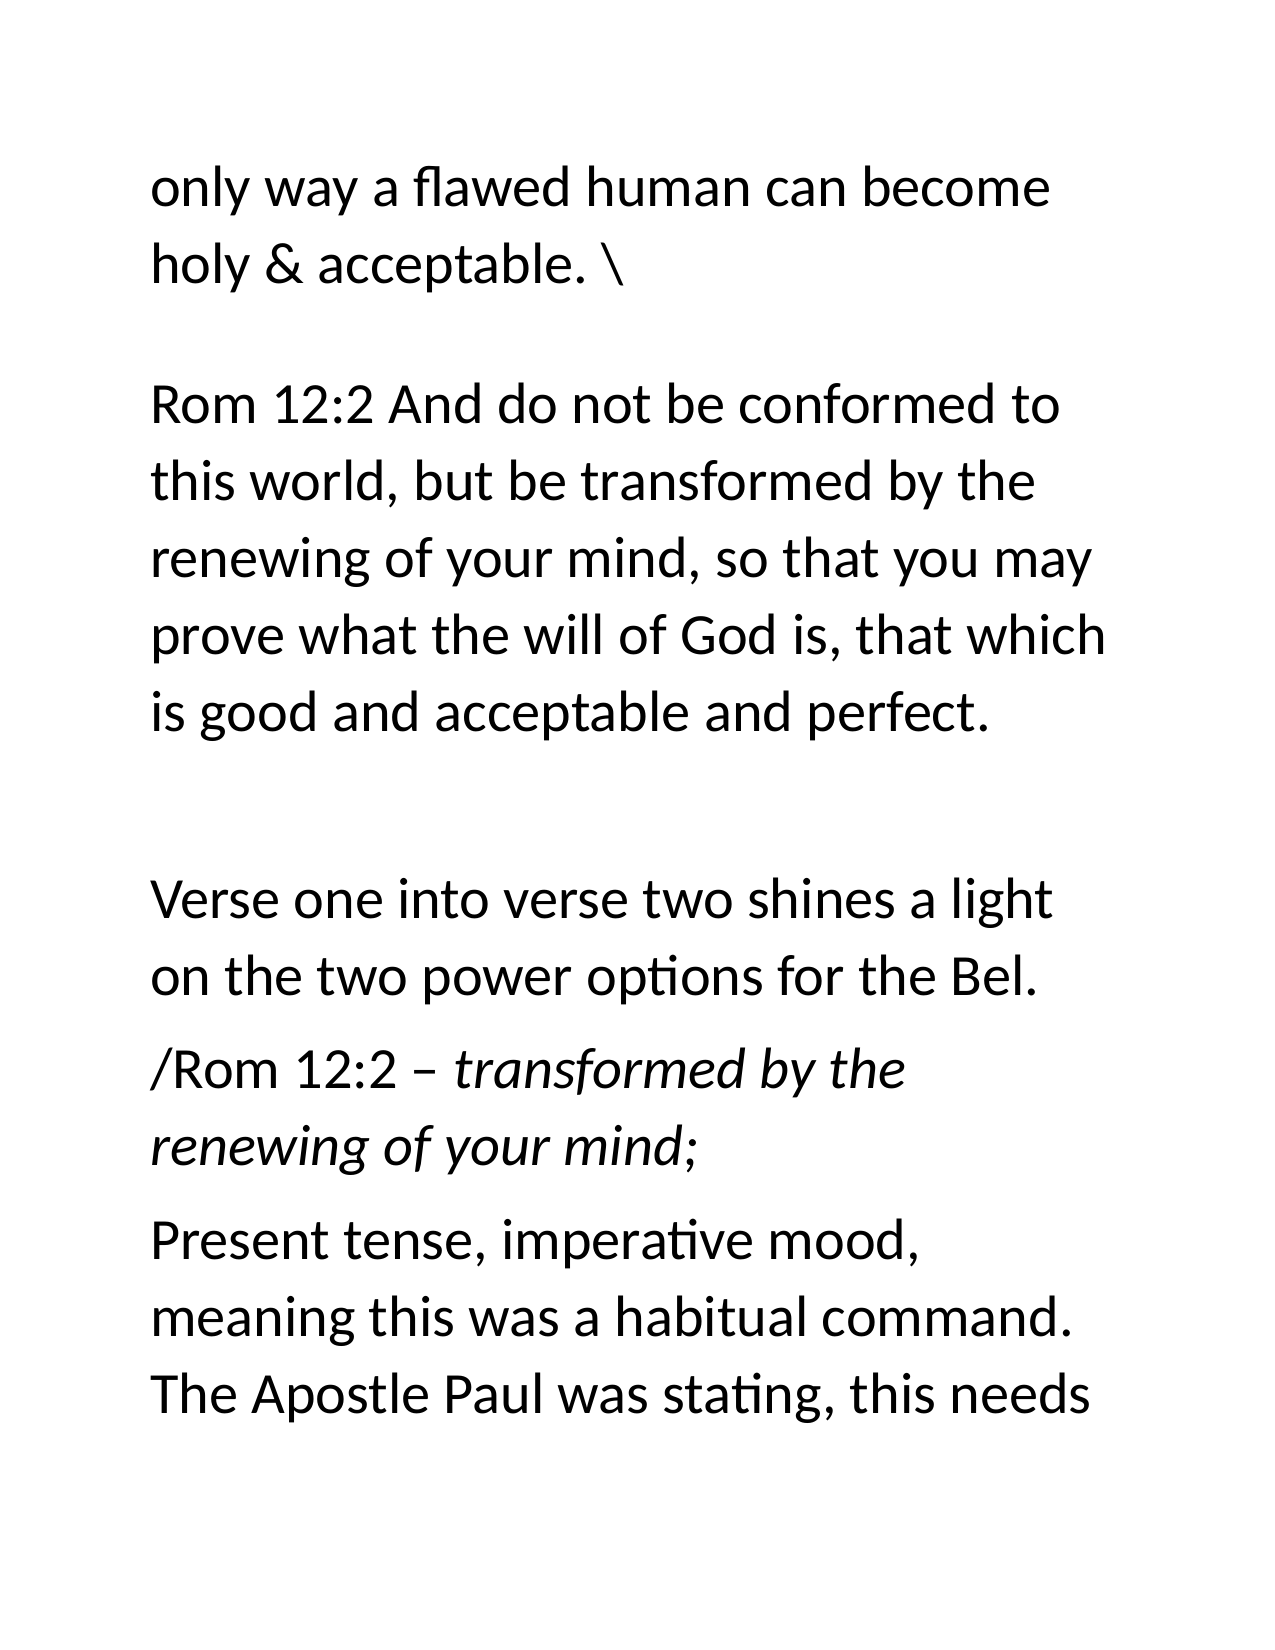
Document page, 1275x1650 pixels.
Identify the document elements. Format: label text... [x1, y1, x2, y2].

text /Rom 12:2 – transformed by the renewing of your mind; [150, 1032, 1125, 1180]
text Rom 12:2 And do not be conformed to this world, but be transformed by the renewing of your mind, so that you may prove what the will of God is, that which is good and acceptable and perfect. [150, 367, 1125, 746]
text Verse one into verse two shines a light on the two power options for the Bel. [150, 862, 1125, 1010]
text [150, 1203, 1125, 1428]
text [150, 150, 1125, 298]
